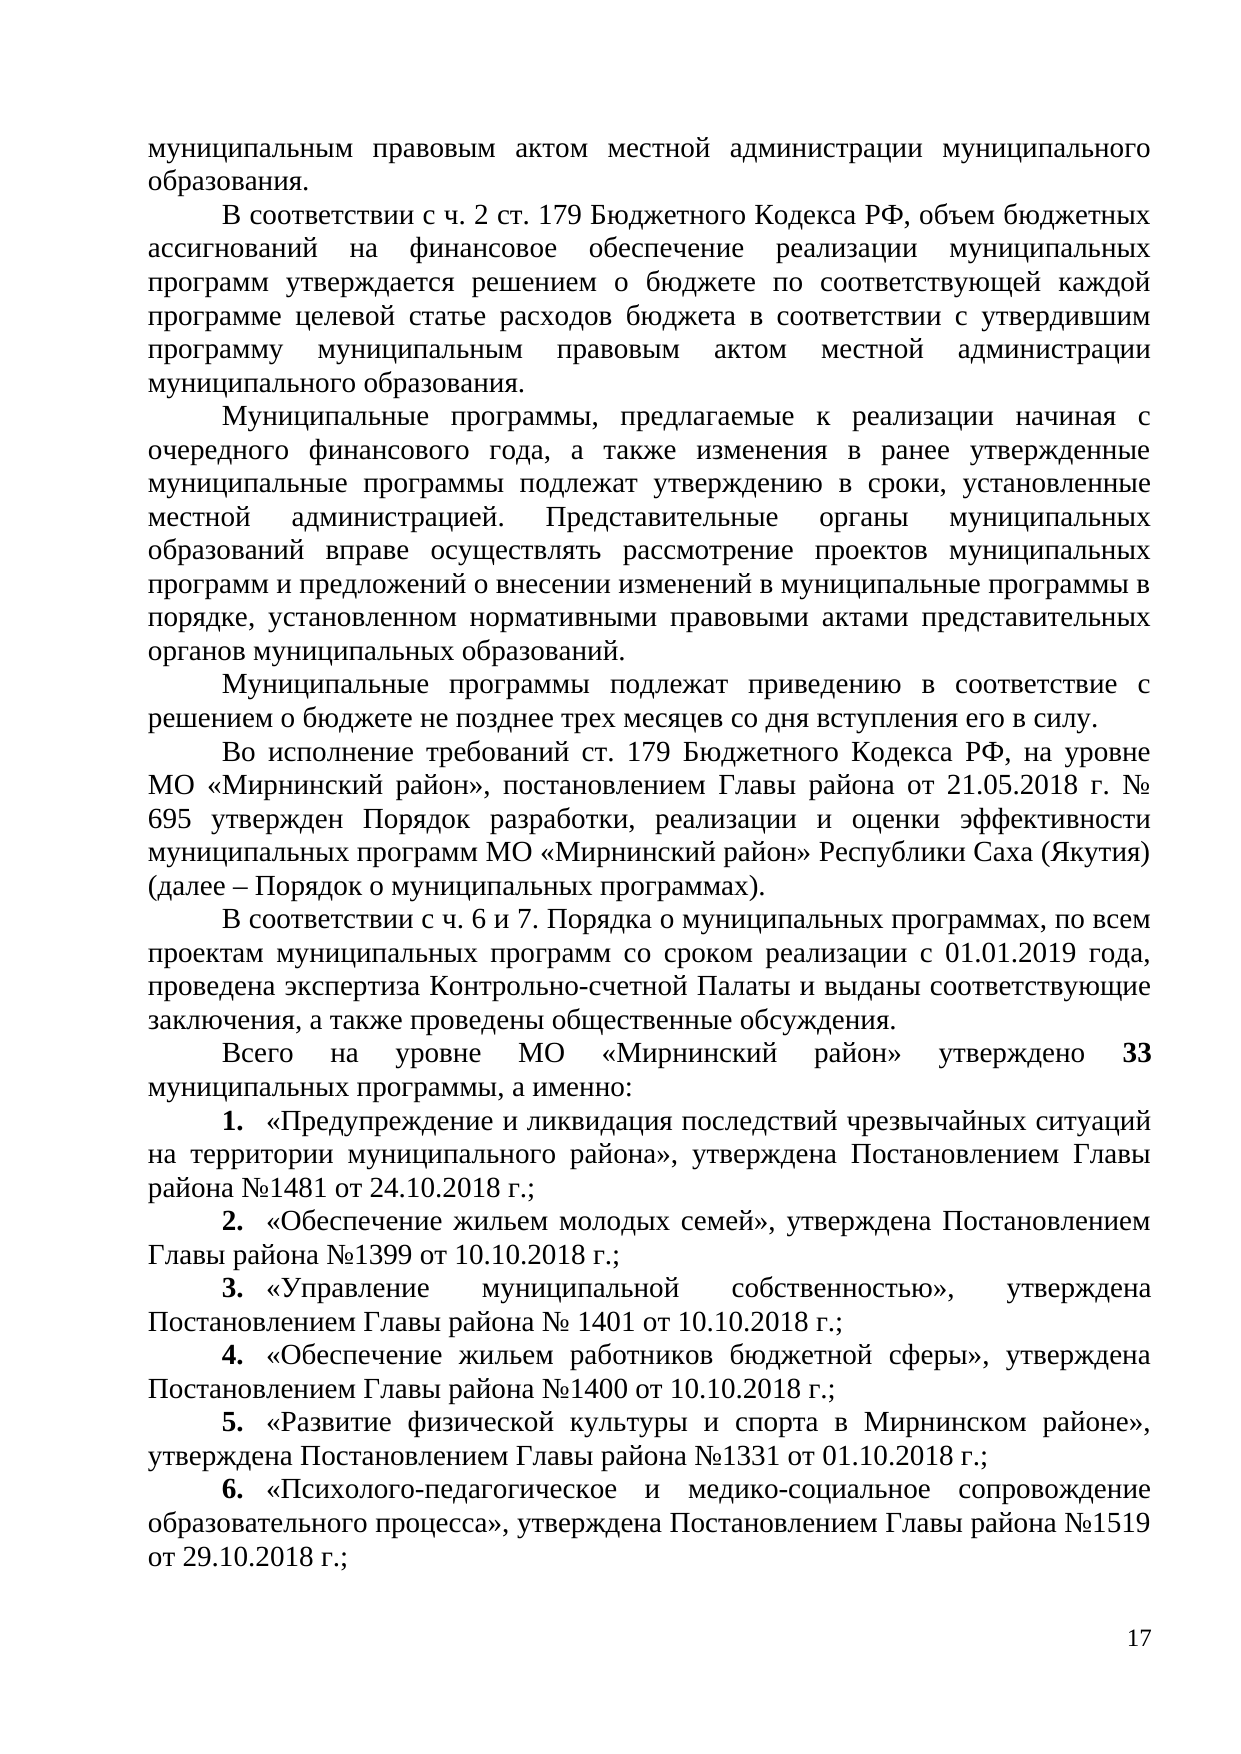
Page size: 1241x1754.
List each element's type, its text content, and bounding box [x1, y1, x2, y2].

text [148, 130, 1152, 197]
list «Психолого-педагогическое и медико-социальное сопровождение образовательного процесса», утверждена Постановлением Главы района №1519 от 29.10.2018 г.; [148, 1472, 1152, 1572]
list «Развитие физической культуры и спорта в Мирнинском районе», утверждена Постановлением Главы района №1331 от 01.10.2018 г.; [148, 1404, 1152, 1472]
text Всего на уровне МО «Мирнинский район» утверждено 33 муниципальных программы, а именно: [148, 1036, 1152, 1103]
text Муниципальные программы подлежат приведению в соответствие с решением о бюджете не позднее трех месяцев со дня вступления его в силу. [148, 667, 1152, 734]
text В соответствии с ч. 6 и 7. Порядка о муниципальных программах, по всем проектам муниципальных программ со сроком реализации с 01.01.2019 года, проведена экспертиза Контрольно-счетной Палаты и выданы соответствующие заключения, а также проведены общественные обсуждения. [148, 901, 1152, 1036]
text Муниципальные программы, предлагаемые к реализации начиная с очередного финансового года, а также изменения в ранее утвержденные муниципальные программы подлежат утверждению в сроки, установленные местной администрацией. Представительные органы муниципальных образований вправе осуществлять рассмотрение проектов муниципальных программ и предложений о внесении изменений в муниципальные программы в порядке, установленном нормативными правовыми актами представительных органов муниципальных образований. [148, 398, 1152, 667]
list «Обеспечение жильем работников бюджетной сферы», утверждена Постановлением Главы района №1400 от 10.10.2018 г.; [148, 1337, 1152, 1404]
list «Предупреждение и ликвидация последствий чрезвычайных ситуаций на территории муниципального района», утверждена Постановлением Главы района №1481 от 24.10.2018 г.; [148, 1103, 1152, 1203]
list «Управление муниципальной собственностью», утверждена Постановлением Главы района № 1401 от 10.10.2018 г.; [148, 1270, 1152, 1337]
text Во исполнение требований ст. 179 Бюджетного Кодекса РФ, на уровне МО «Мирнинский район», постановлением Главы района от 21.05.2018 г. № 695 утвержден Порядок разработки, реализации и оценки эффективности муниципальных программ МО «Мирнинский район» Республики Саха (Якутия) (далее – Порядок о муниципальных программах). [148, 734, 1152, 901]
text В соответствии с ч. 2 ст. 179 Бюджетного Кодекса РФ, объем бюджетных ассигнований на финансовое обеспечение реализации муниципальных программ утверждается решением о бюджете по соответствующей каждой программе целевой статье расходов бюджета в соответствии с утвердившим программу муниципальным правовым актом местной администрации муниципального образования. [148, 197, 1152, 398]
list «Обеспечение жильем молодых семей», утверждена Постановлением Главы района №1399 от 10.10.2018 г.; [148, 1203, 1152, 1270]
